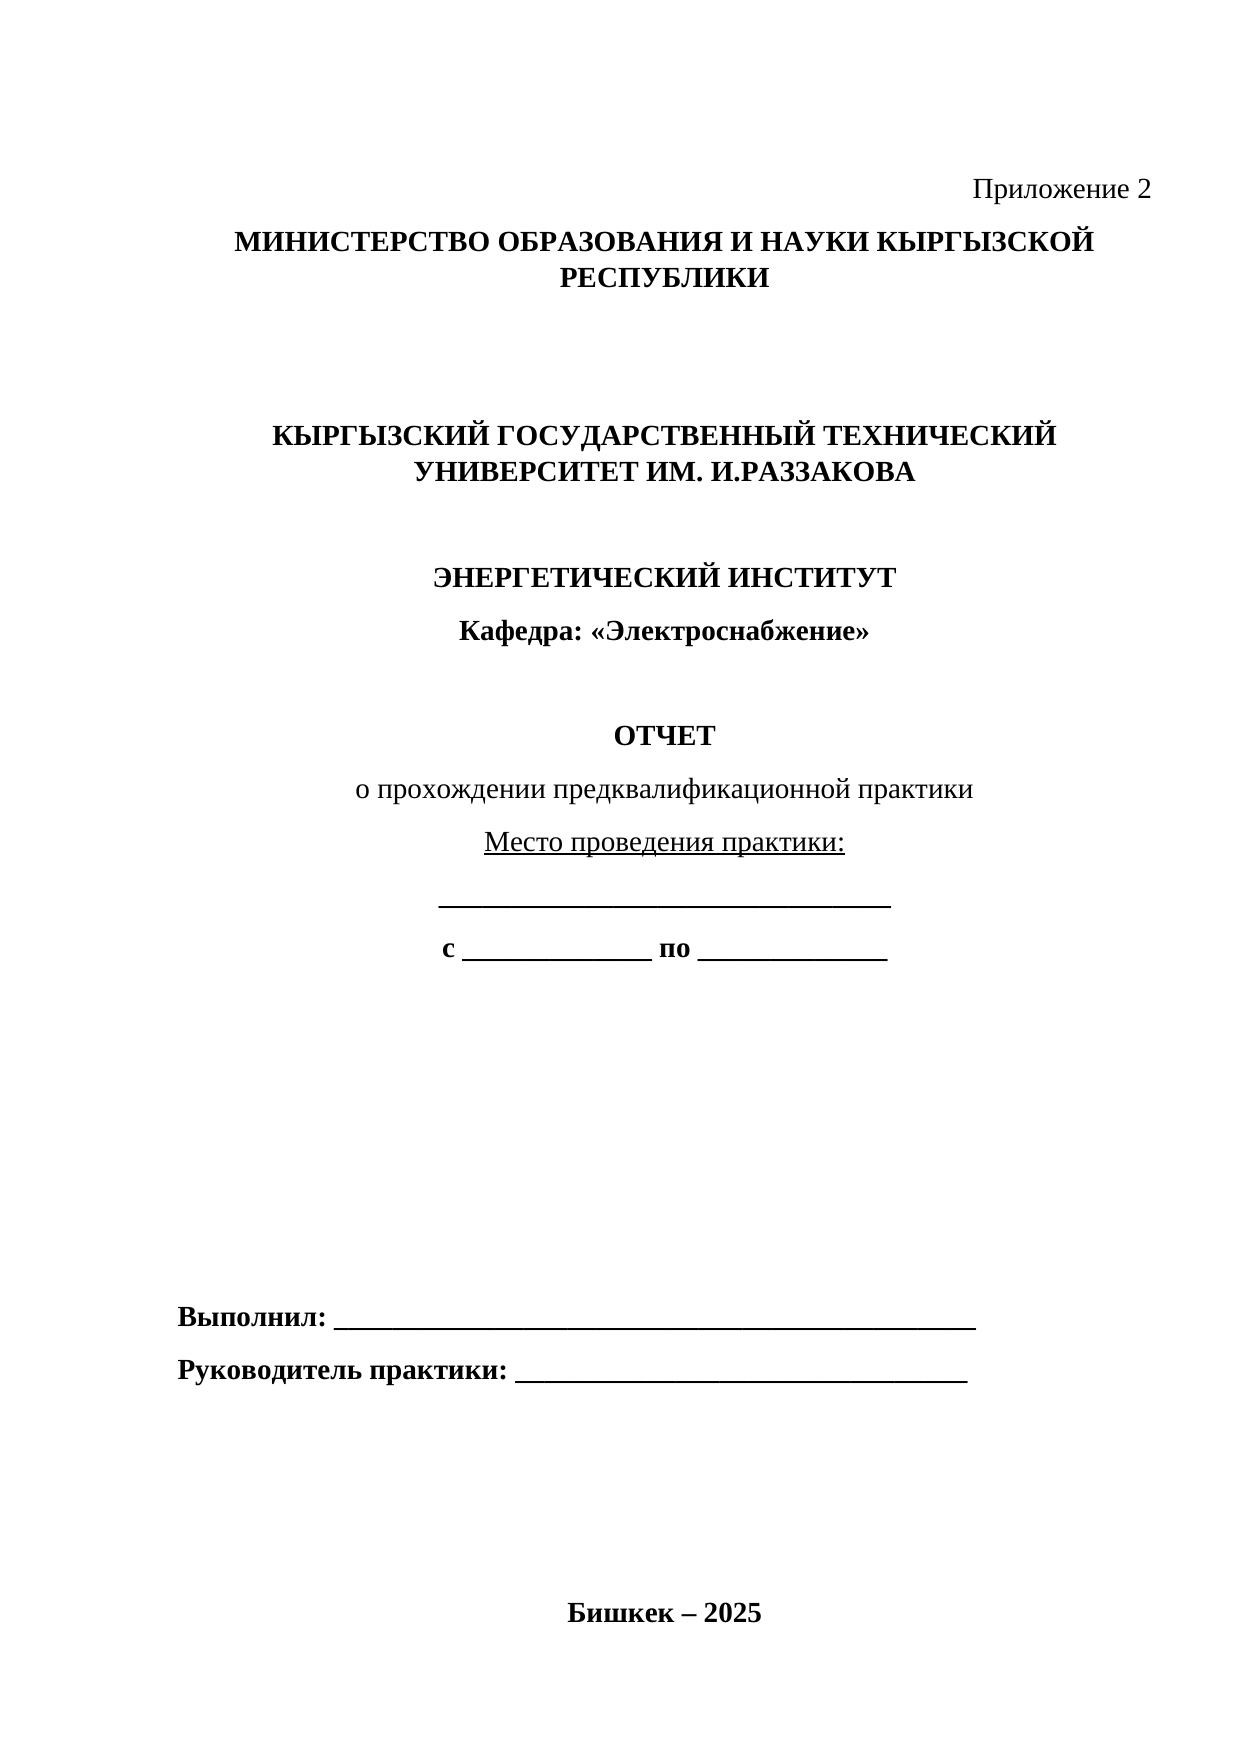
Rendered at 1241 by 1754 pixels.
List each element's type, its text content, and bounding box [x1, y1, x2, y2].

text с _____________ по _____________ [177, 930, 1152, 963]
text Выполнил: ____________________________________________ [177, 1299, 1152, 1333]
text ОТЧЕТ [177, 718, 1152, 752]
text Кафедра: «Электроснабжение» [177, 613, 1152, 646]
text Бишкек – 2025 [177, 1595, 1152, 1628]
text Руководитель практики: _______________________________ [177, 1352, 1152, 1386]
text Приложение 2 [177, 171, 1152, 204]
text о прохождении предквалификационной практики [177, 771, 1152, 805]
text МИНИСТЕРСТВО ОБРАЗОВАНИЯ И НАУКИ КЫРГЫЗСКОЙ РЕСПУБЛИКИ [177, 224, 1152, 293]
text КЫРГЫЗСКИЙ ГОСУДАРСТВЕННЫЙ ТЕХНИЧЕСКИЙ УНИВЕРСИТЕТ ИМ. И.РАЗЗАКОВА [177, 418, 1152, 488]
text Место проведения практики: [177, 824, 1152, 858]
text ЭНЕРГЕТИЧЕСКИЙ ИНСТИТУТ [177, 560, 1152, 594]
text _______________________________ [177, 877, 1152, 911]
